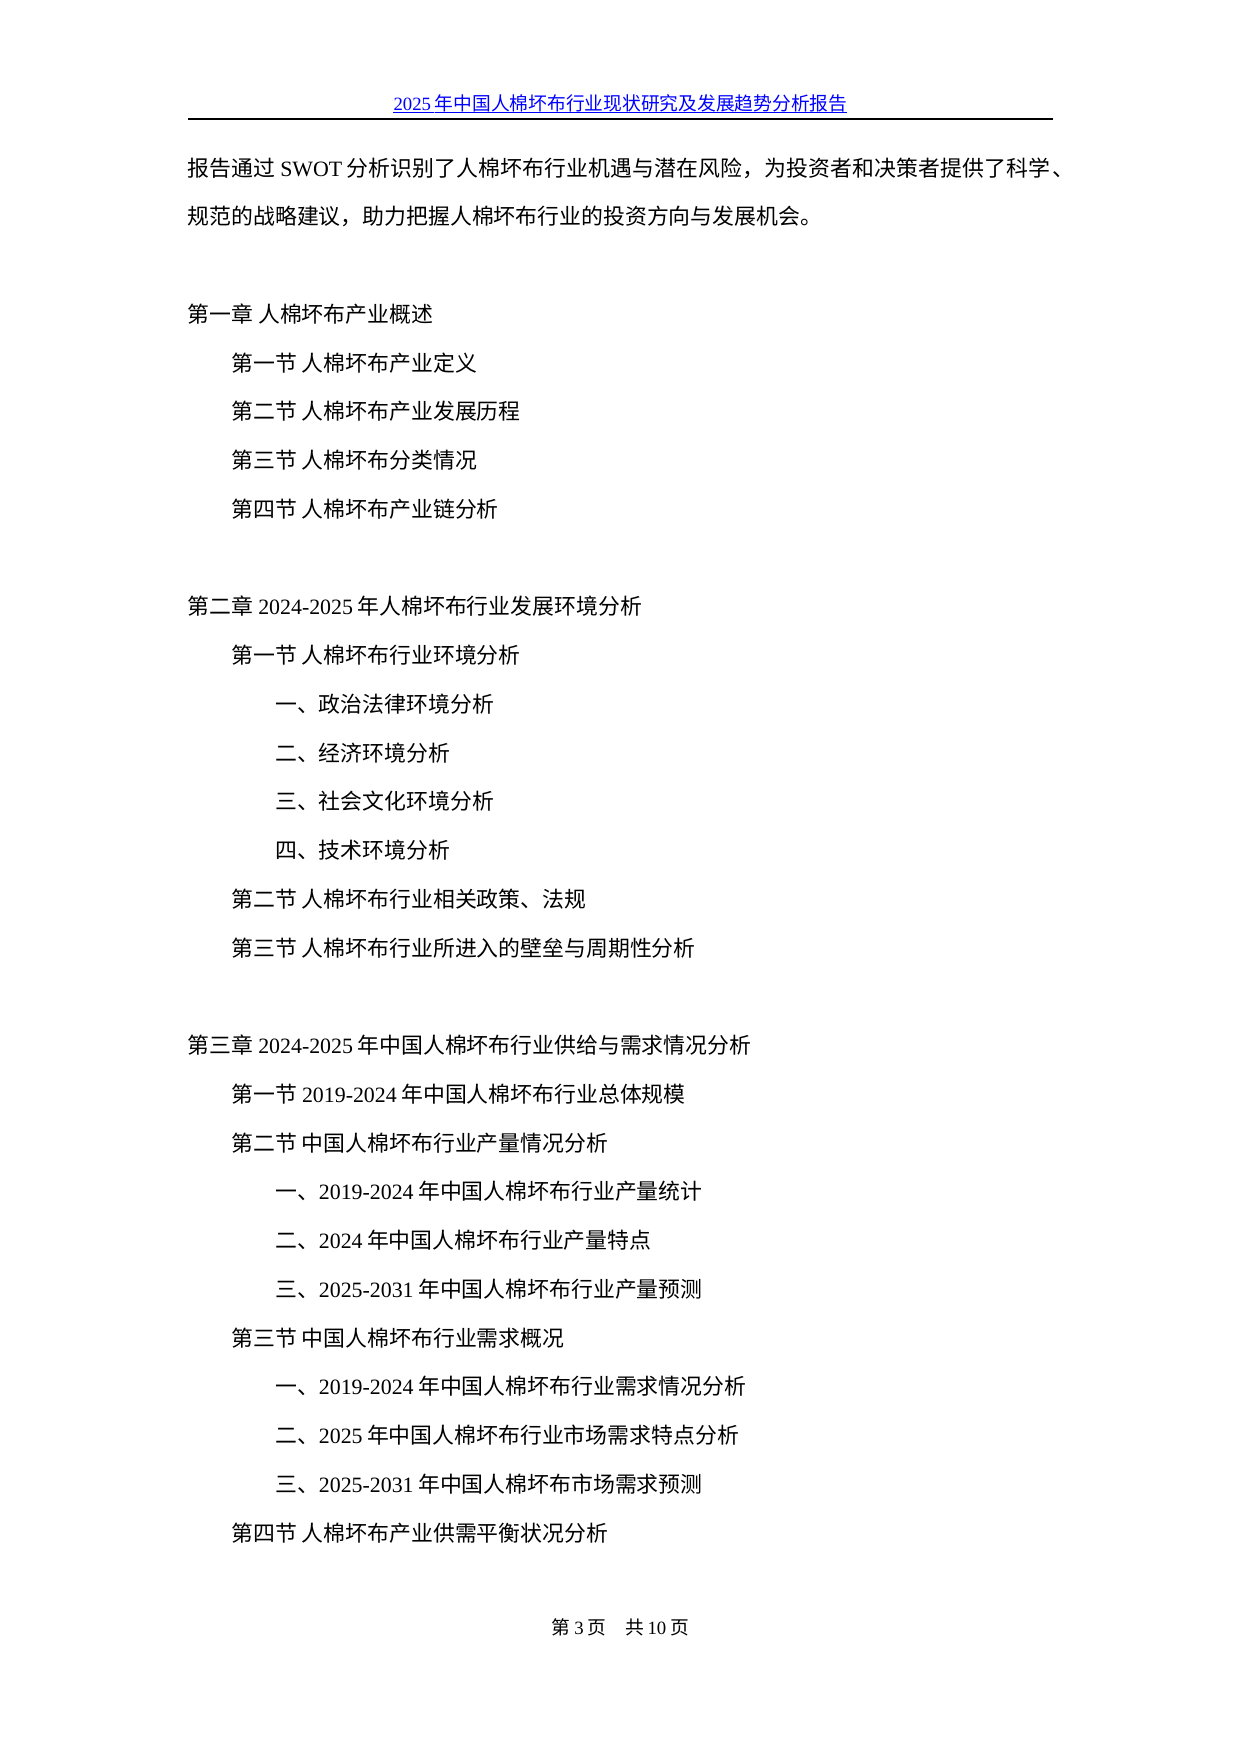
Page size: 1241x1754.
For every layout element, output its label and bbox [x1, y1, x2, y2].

text [187, 150, 1053, 1548]
